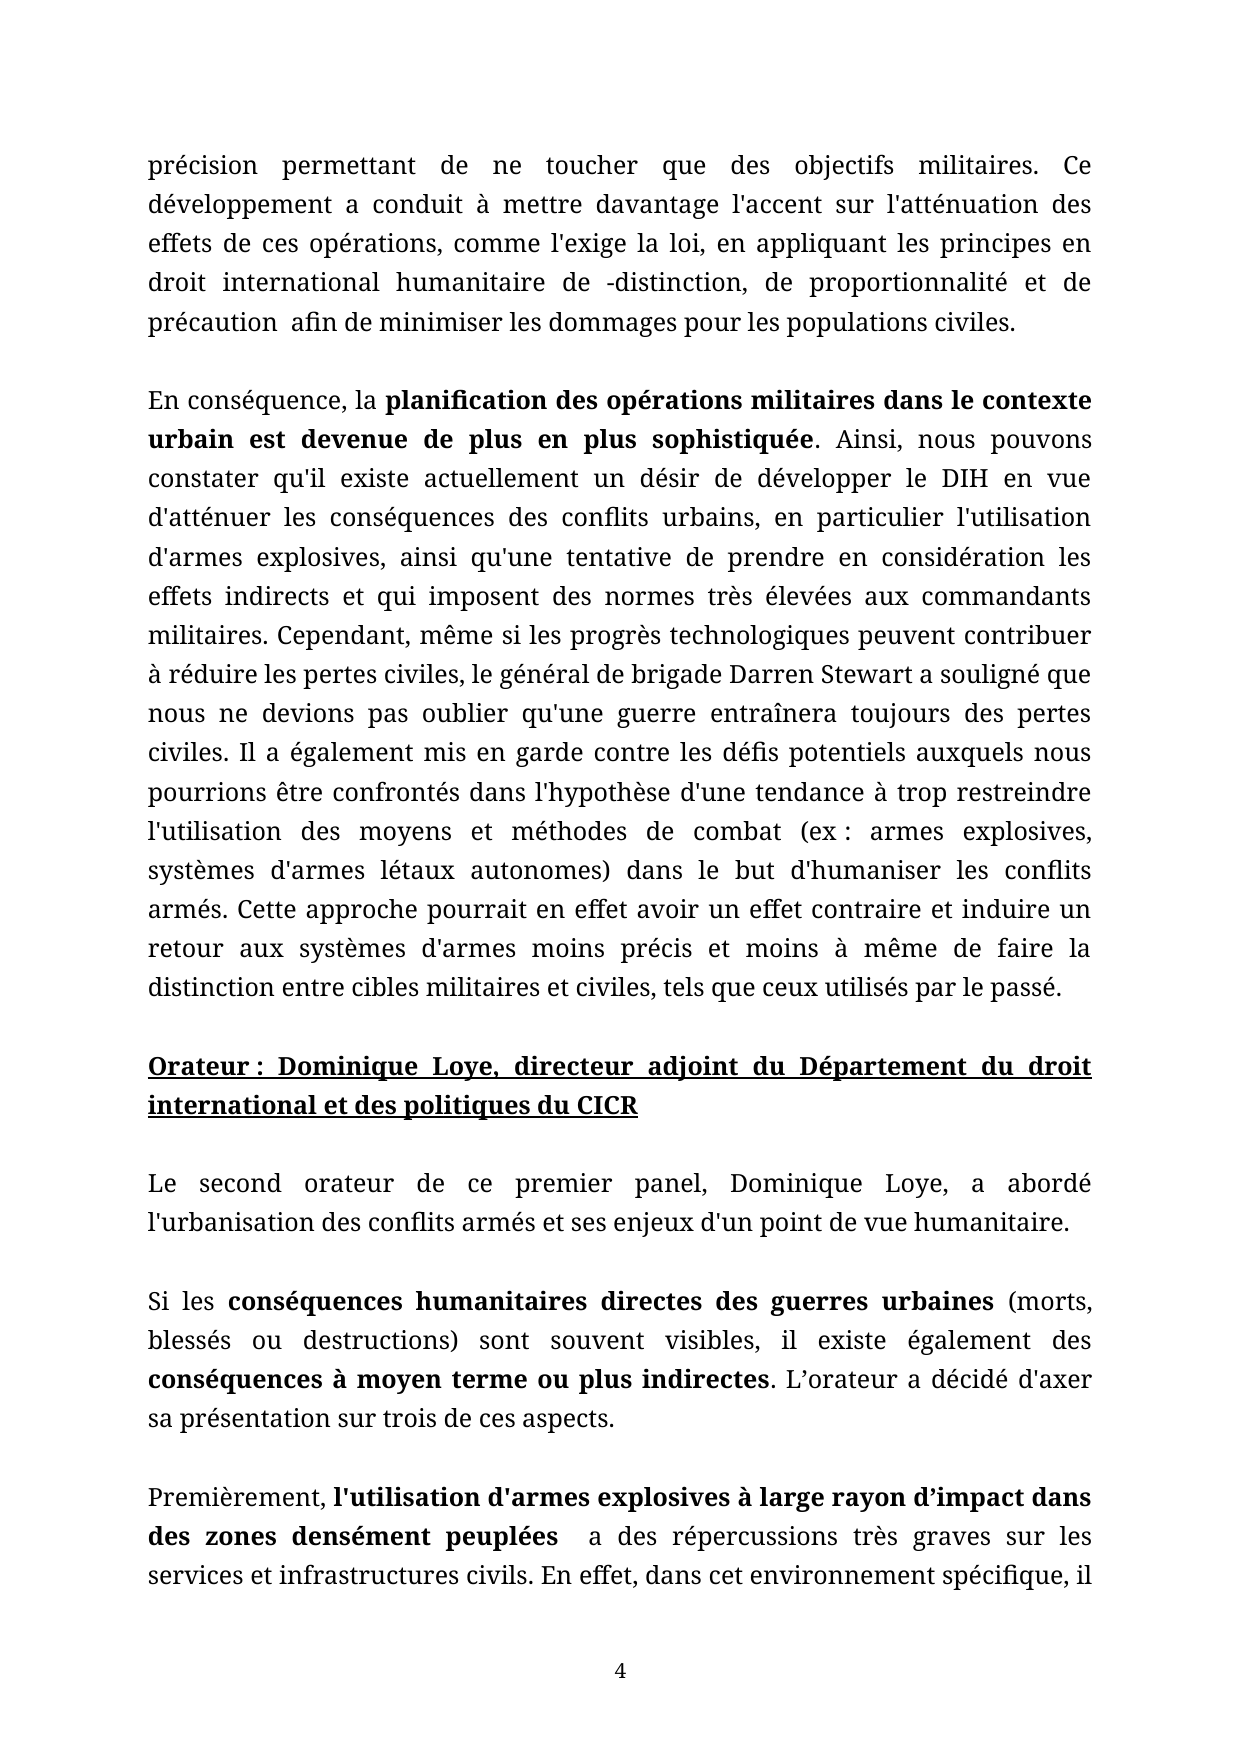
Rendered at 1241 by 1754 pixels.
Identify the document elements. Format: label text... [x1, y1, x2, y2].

text En conséquence, la planification des opérations militaires dans le contexte urbain est devenue de plus en plus sophistiquée. Ainsi, nous pouvons constater qu'il existe actuellement un désir de développer le DIH en vue d'atténuer les conséquences des conflits urbains, en particulier l'utilisation d'armes explosives, ainsi qu'une tentative de prendre en considération les effets indirects et qui imposent des normes très élevées aux commandants militaires. Cependant, même si les progrès technologiques peuvent contribuer à réduire les pertes civiles, le général de brigade Darren Stewart a souligné que nous ne devions pas oublier qu'une guerre entraînera toujours des pertes civiles. Il a également mis en garde contre les défis potentiels auxquels nous pourrions être confrontés dans l'hypothèse d'une tendance à trop restreindre l'utilisation des moyens et méthodes de combat (ex : armes explosives, systèmes d'armes létaux autonomes) dans le but d'humaniser les conflits armés. Cette approche pourrait en effet avoir un effet contraire et induire un retour aux systèmes d'armes moins précis et moins à même de faire la distinction entre cibles militaires et civiles, tels que ceux utilisés par le passé. [148, 383, 1093, 1004]
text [148, 1479, 1093, 1592]
text Le second orateur de ce premier panel, Dominique Loye, a abordé l'urbanisation des conflits armés et ses enjeux d'un point de vue humanitaire. [148, 1166, 1093, 1239]
text Orateur : Dominique Loye, directeur adjoint du Département du droit international et des politiques du CICR [148, 1048, 1093, 1122]
text Si les conséquences humanitaires directes des guerres urbaines (morts, blessés ou destructions) sont souvent visibles, il existe également des conséquences à moyen terme ou plus indirectes. L’orateur a décidé d'axer sa présentation sur trois de ces aspects. [148, 1283, 1093, 1435]
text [148, 148, 1093, 338]
